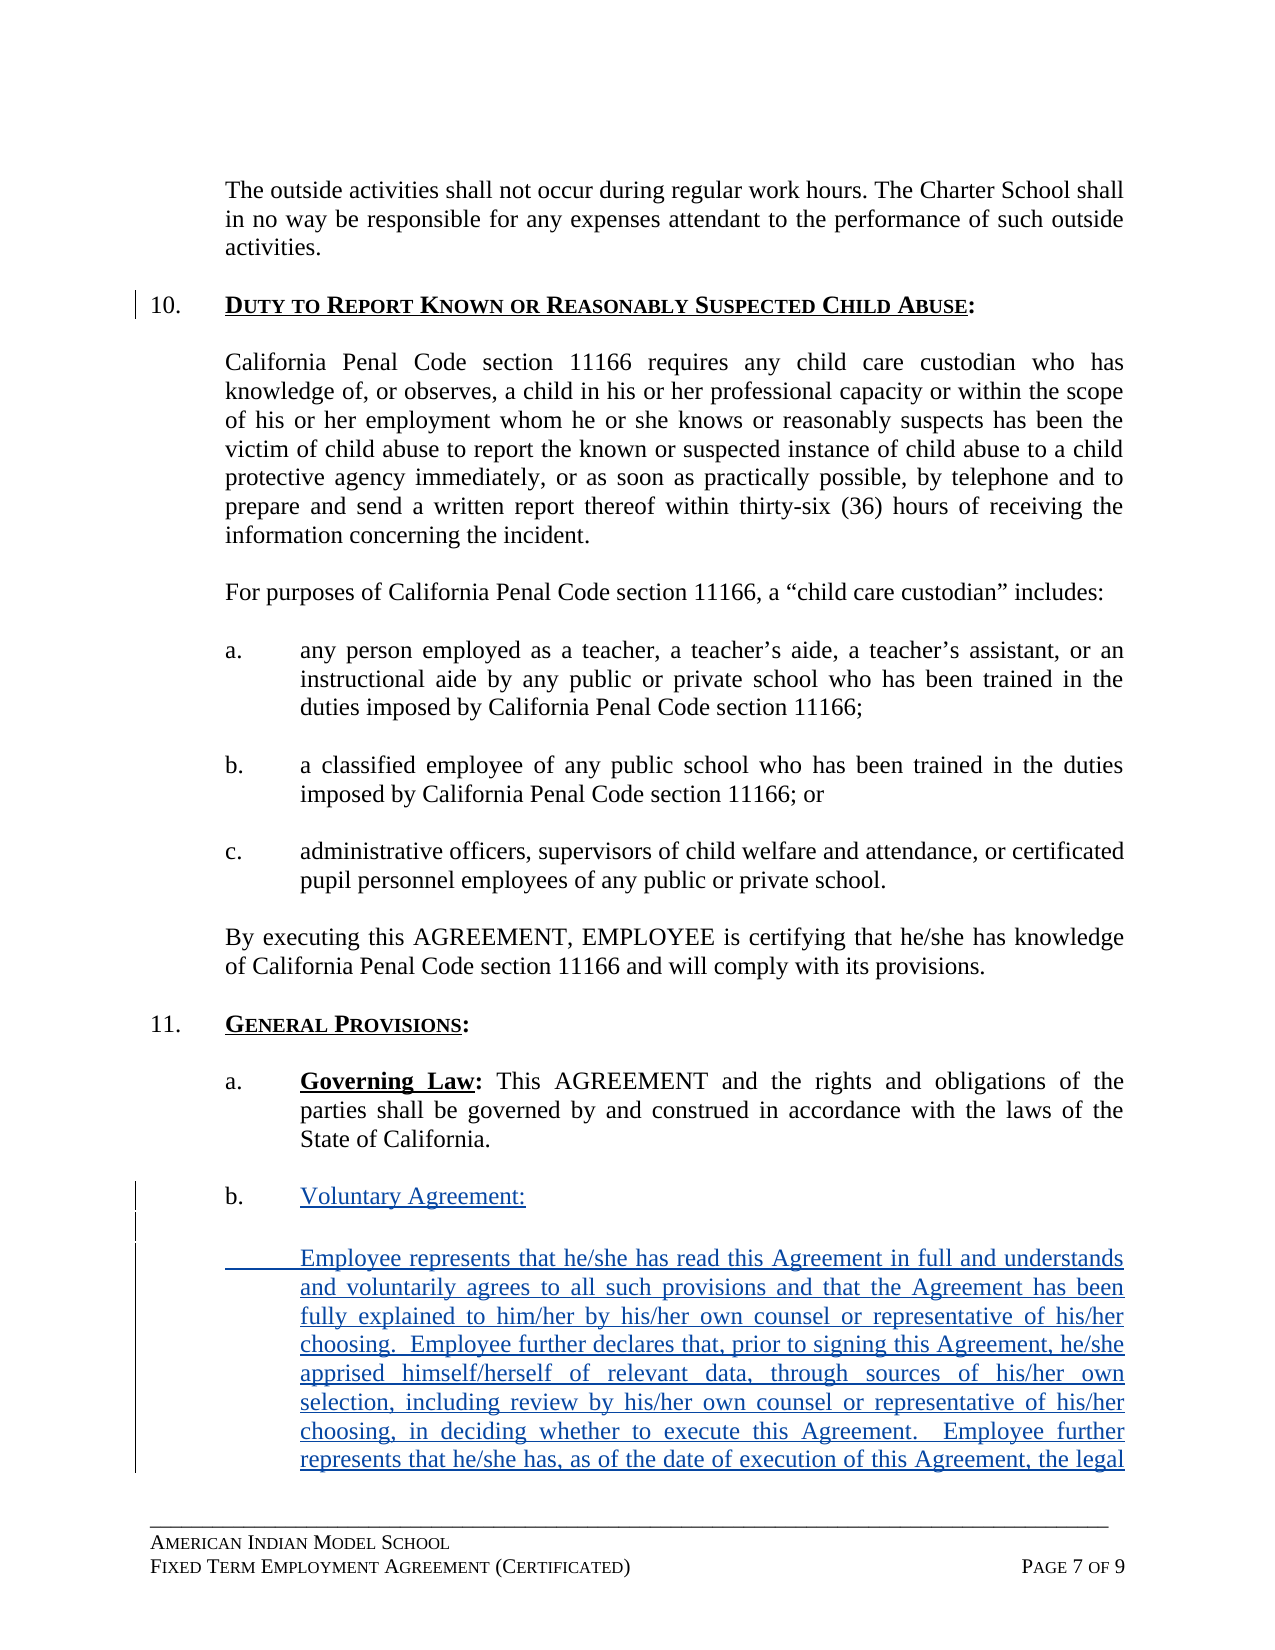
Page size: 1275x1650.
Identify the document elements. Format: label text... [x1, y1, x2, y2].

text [225, 175, 1125, 261]
text c. administrative officers, supervisors of child welfare and attendance, or certificated pupil personnel employees of any public or private school. [225, 836, 1125, 894]
text By executing this AGREEMENT, EMPLOYEE is certifying that he/she has knowledge of California Penal Code section 11166 and will comply with its provisions. [225, 922, 1125, 980]
text b. a classified employee of any public school who has been trained in the duties imposed by California Penal Code section 11166; or [225, 750, 1125, 807]
text California Penal Code section 11166 requires any child care custodian who has knowledge of, or observes, a child in his or her professional capacity or within the scope of his or her employment whom he or she knows or reasonably suspects has been the victim of child abuse to report the known or suspected instance of child abuse to a child protective agency immediately, or as soon as practically possible, by telephone and to prepare and send a written report thereof within thirty-six (36) hours of receiving the information concerning the incident. [225, 347, 1125, 549]
list b. [225, 1181, 1125, 1210]
text a. Governing Law: This AGREEMENT and the rights and obligations of the parties shall be governed by and construed in accordance with the laws of the State of California. [225, 1066, 1125, 1152]
list General Provisions: [150, 1009, 1125, 1037]
text For purposes of California Penal Code section 11166, a “child care custodian” includes: [150, 577, 1125, 606]
list Duty to Report Known or Reasonably Suspected Child Abuse: [150, 290, 1125, 319]
text a. any person employed as a teacher, a teacher’s aide, a teacher’s assistant, or an instructional aide by any public or private school who has been trained in the duties imposed by California Penal Code section 11166; [225, 635, 1125, 721]
